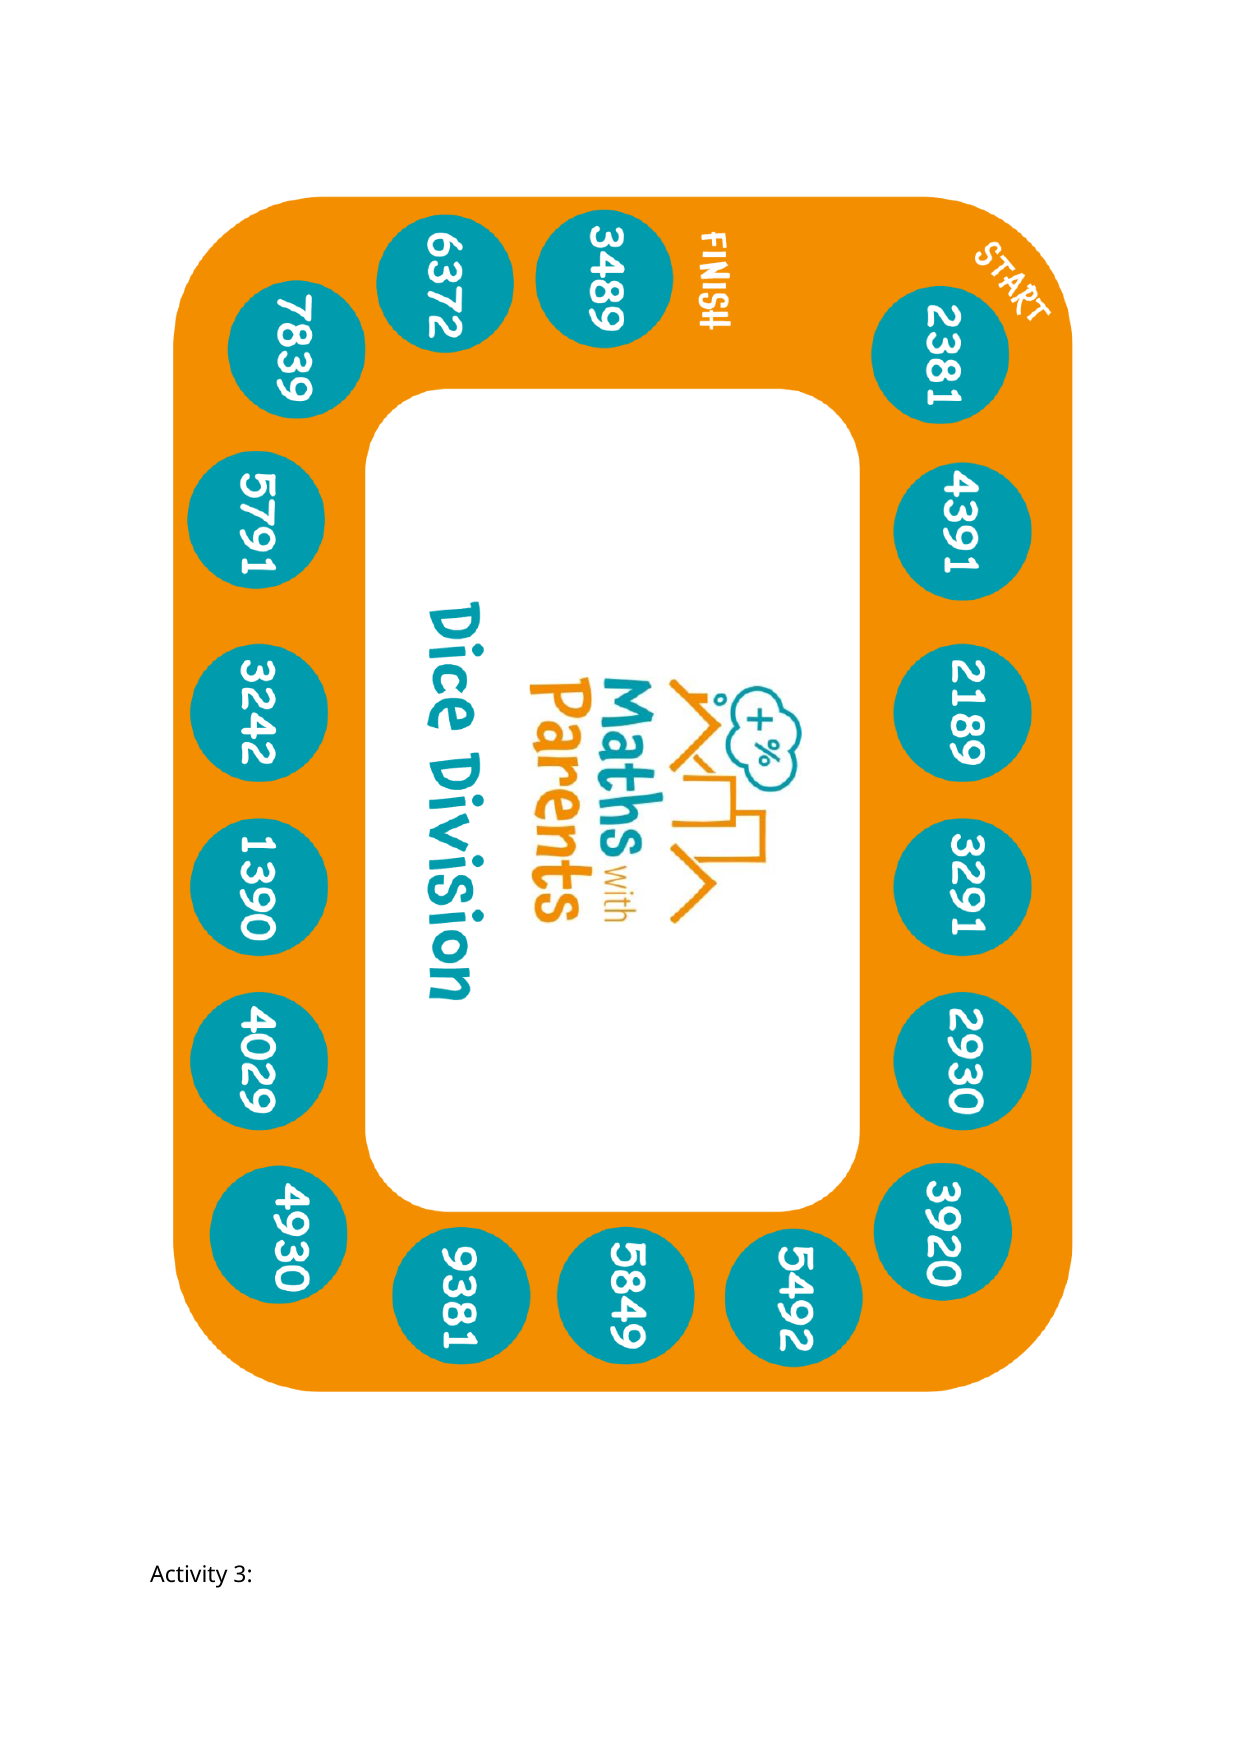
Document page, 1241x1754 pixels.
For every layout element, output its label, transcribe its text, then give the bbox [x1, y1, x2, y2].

text Activity 3: [150, 1558, 1090, 1589]
picture [154, 151, 1096, 1438]
